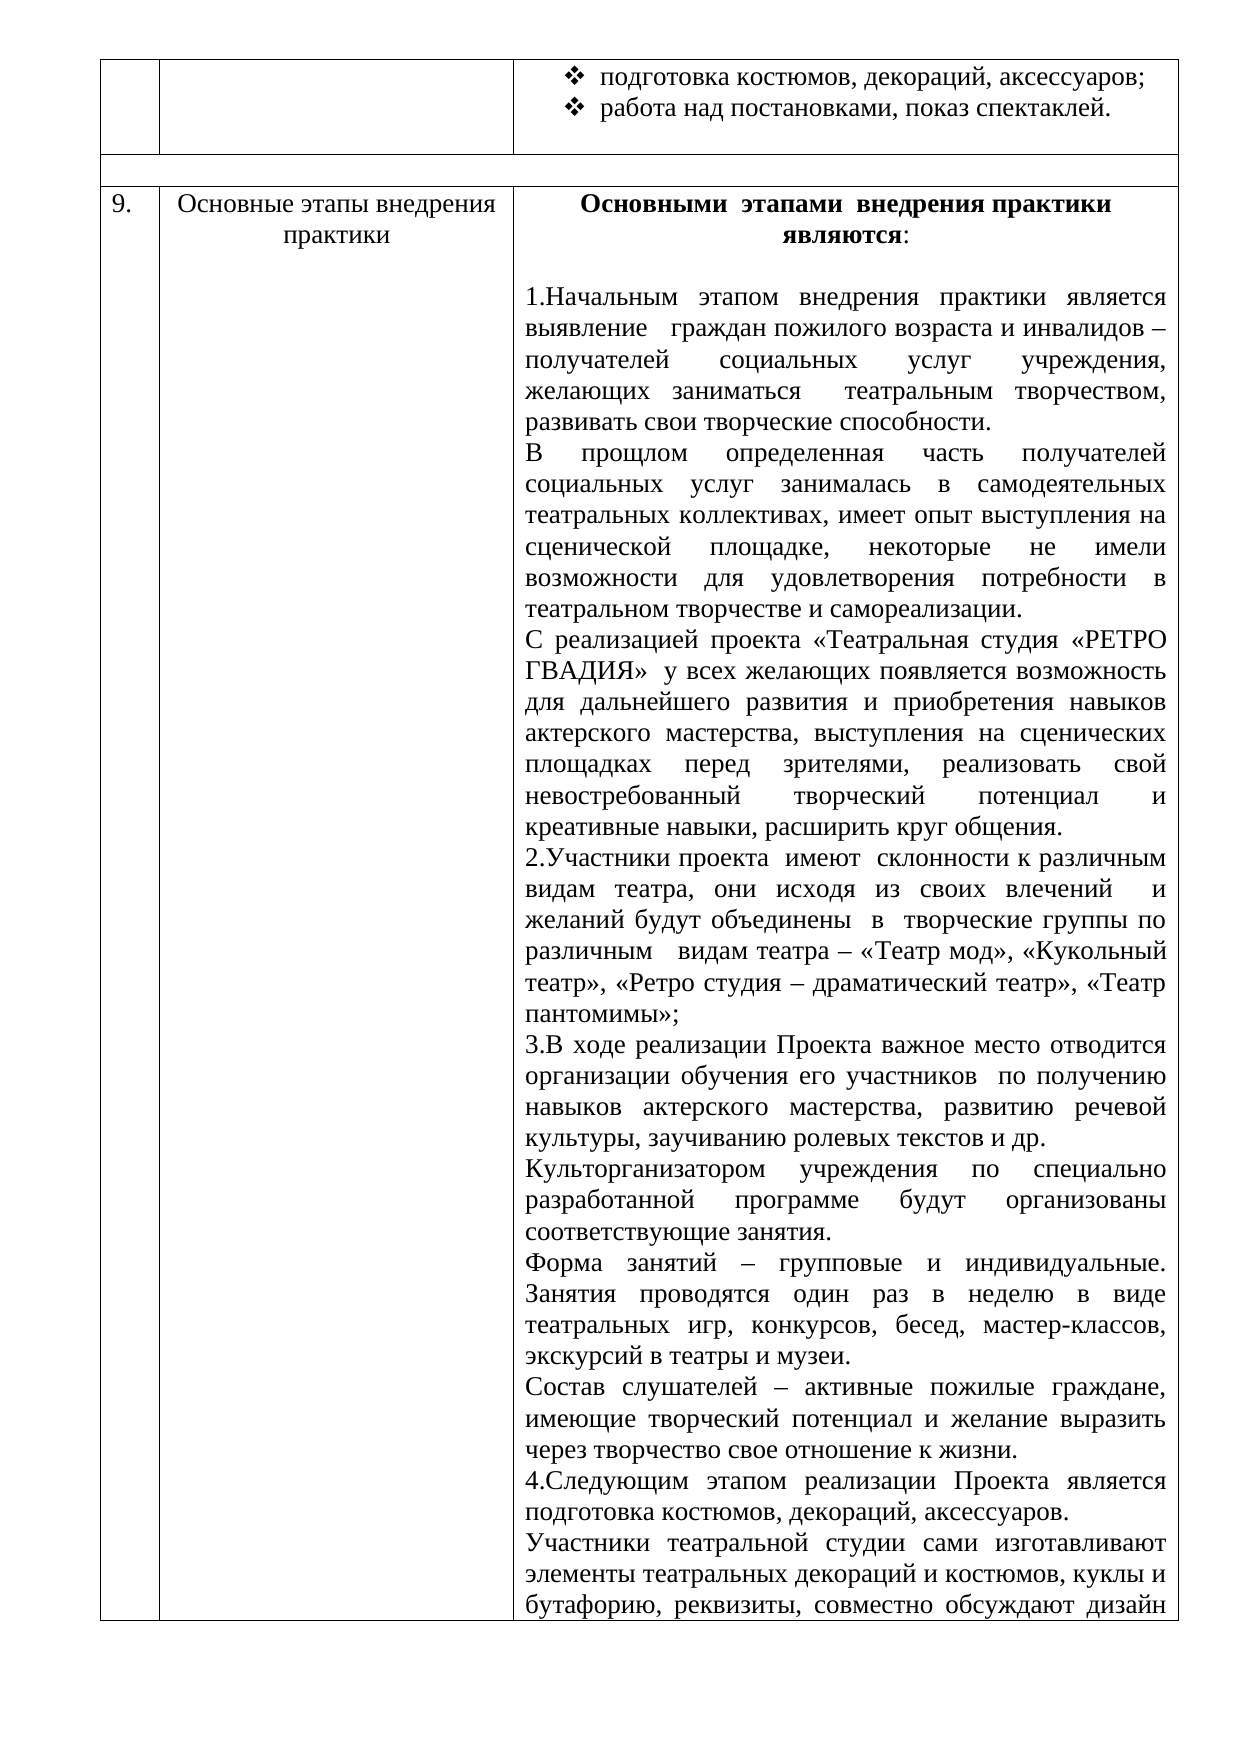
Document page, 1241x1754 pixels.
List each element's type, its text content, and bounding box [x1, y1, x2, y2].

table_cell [514, 187, 1178, 1620]
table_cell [160, 60, 513, 154]
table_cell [160, 187, 513, 1620]
table_cell 9. [101, 187, 159, 1620]
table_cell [514, 60, 1178, 154]
table_cell [101, 155, 1178, 186]
table_cell 8. [101, 60, 159, 154]
